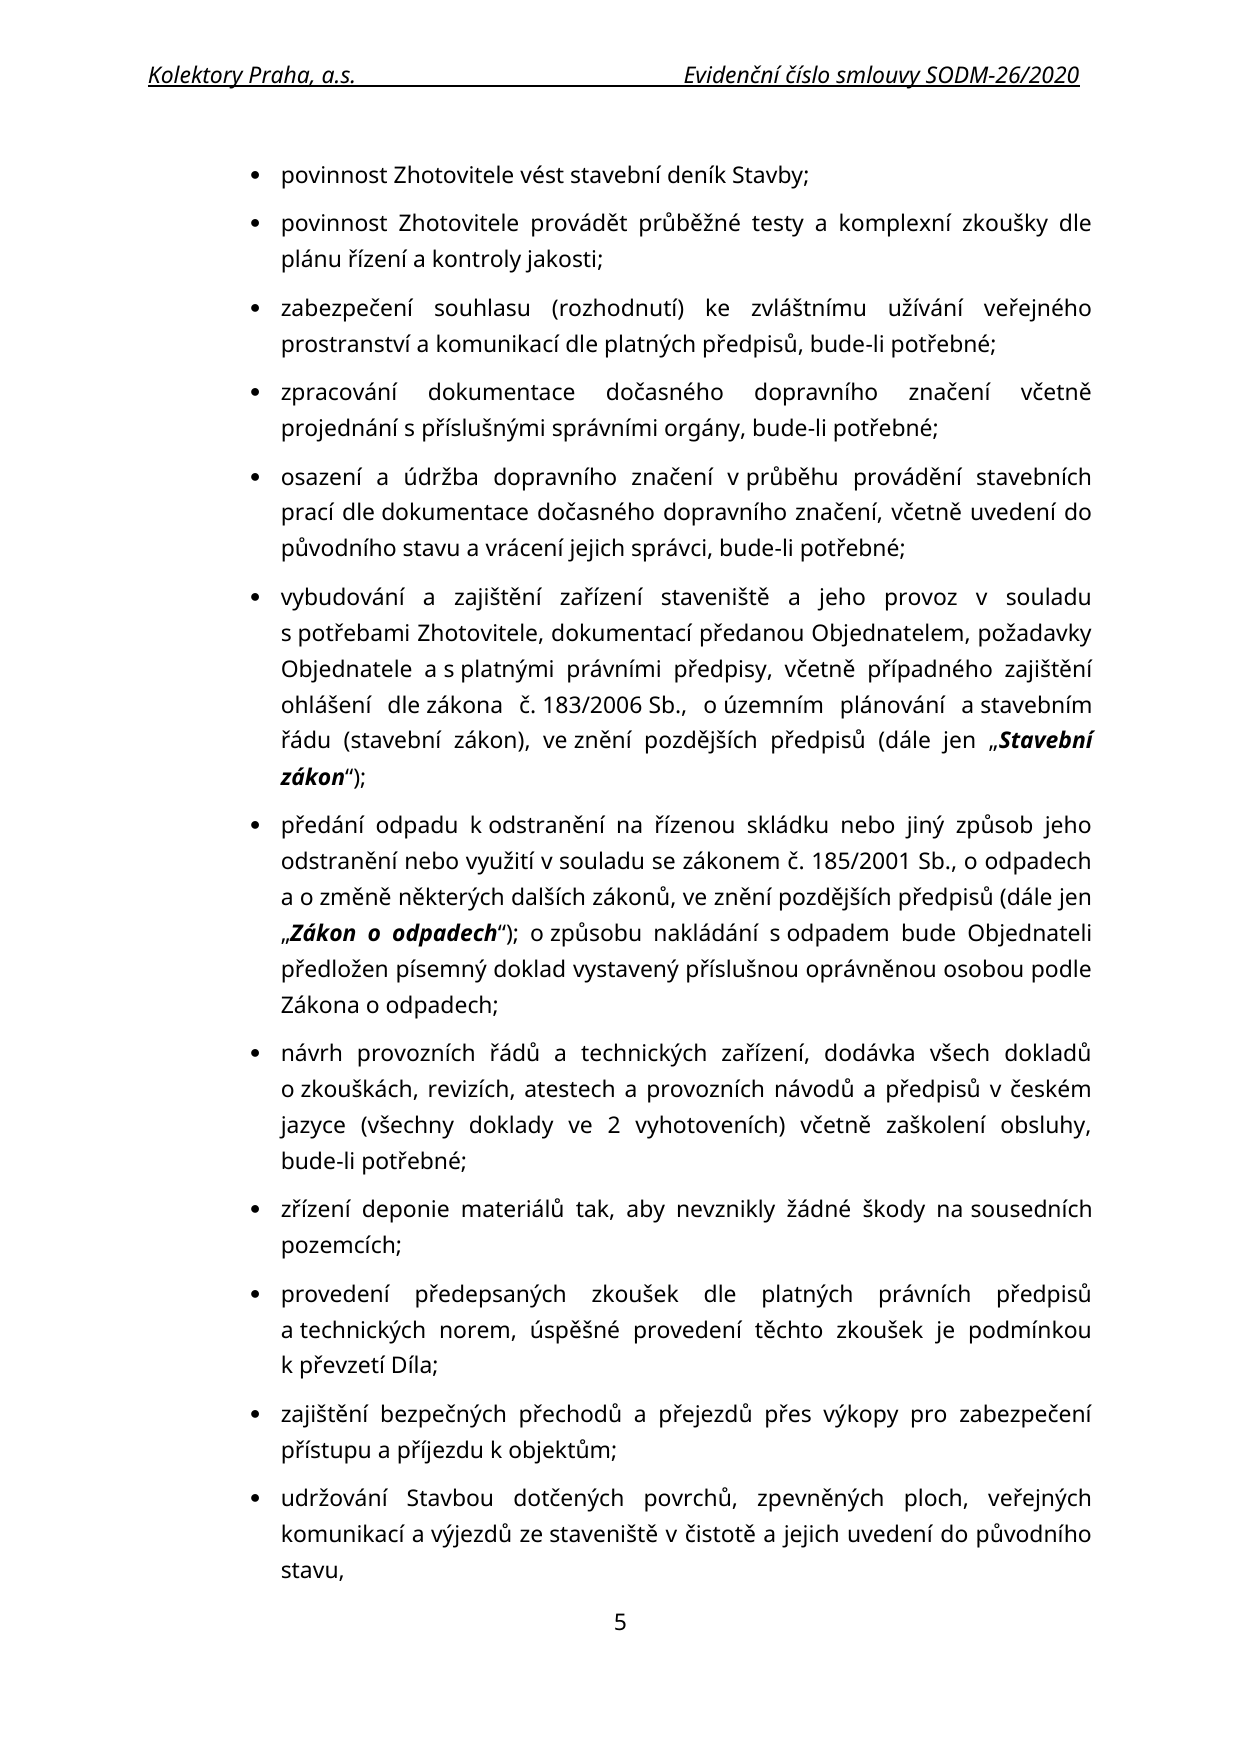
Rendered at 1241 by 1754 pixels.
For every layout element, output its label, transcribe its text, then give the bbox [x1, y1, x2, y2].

list zabezpečení souhlasu (rozhodnutí) ke zvláštnímu užívání veřejného prostranství a komunikací dle platných předpisů, bude-li potřebné; [251, 292, 1092, 359]
list provedení předepsaných zkoušek dle platných právních předpisů a technických norem, úspěšné provedení těchto zkoušek je podmínkou k převzetí Díla; [251, 1278, 1092, 1381]
list zpracování dokumentace dočasného dopravního značení včetně projednání s příslušnými správními orgány, bude-li potřebné; [251, 376, 1092, 443]
list povinnost Zhotovitele vést stavební deník Stavby; [251, 159, 1092, 190]
list vybudování a zajištění zařízení staveniště a jeho provoz v souladu s potřebami Zhotovitele, dokumentací předanou Objednatelem, požadavky Objednatele a s platnými právními předpisy, včetně případného zajištění ohlášení dle zákona č. 183/2006 Sb., o územním plánování a stavebním řádu (stavební zákon), ve znění pozdějších předpisů (dále jen „Stavební zákon“); [251, 581, 1092, 792]
list předání odpadu k odstranění na řízenou skládku nebo jiný způsob jeho odstranění nebo využití v souladu se zákonem č. 185/2001 Sb., o odpadech a o změně některých dalších zákonů, ve znění pozdějších předpisů (dále jen „Zákon o odpadech“); o způsobu nakládání s odpadem bude Objednateli předložen písemný doklad vystavený příslušnou oprávněnou osobou podle Zákona o odpadech; [251, 809, 1092, 1020]
list povinnost Zhotovitele provádět průběžné testy a komplexní zkoušky dle plánu řízení a kontroly jakosti; [251, 207, 1092, 274]
list zřízení deponie materiálů tak, aby nevznikly žádné škody na sousedních pozemcích; [251, 1193, 1092, 1260]
list návrh provozních řádů a technických zařízení, dodávka všech dokladů o zkouškách, revizích, atestech a provozních návodů a předpisů v českém jazyce (všechny doklady ve 2 vyhotoveních) včetně zaškolení obsluhy, bude-li potřebné; [251, 1037, 1092, 1176]
list udržování Stavbou dotčených povrchů, zpevněných ploch, veřejných komunikací a výjezdů ze staveniště v čistotě a jejich uvedení do původního stavu, [251, 1482, 1092, 1585]
list zajištění bezpečných přechodů a přejezdů přes výkopy pro zabezpečení přístupu a příjezdu k objektům; [251, 1398, 1092, 1465]
list osazení a údržba dopravního značení v průběhu provádění stavebních prací dle dokumentace dočasného dopravního značení, včetně uvedení do původního stavu a vrácení jejich správci, bude-li potřebné; [251, 460, 1092, 563]
